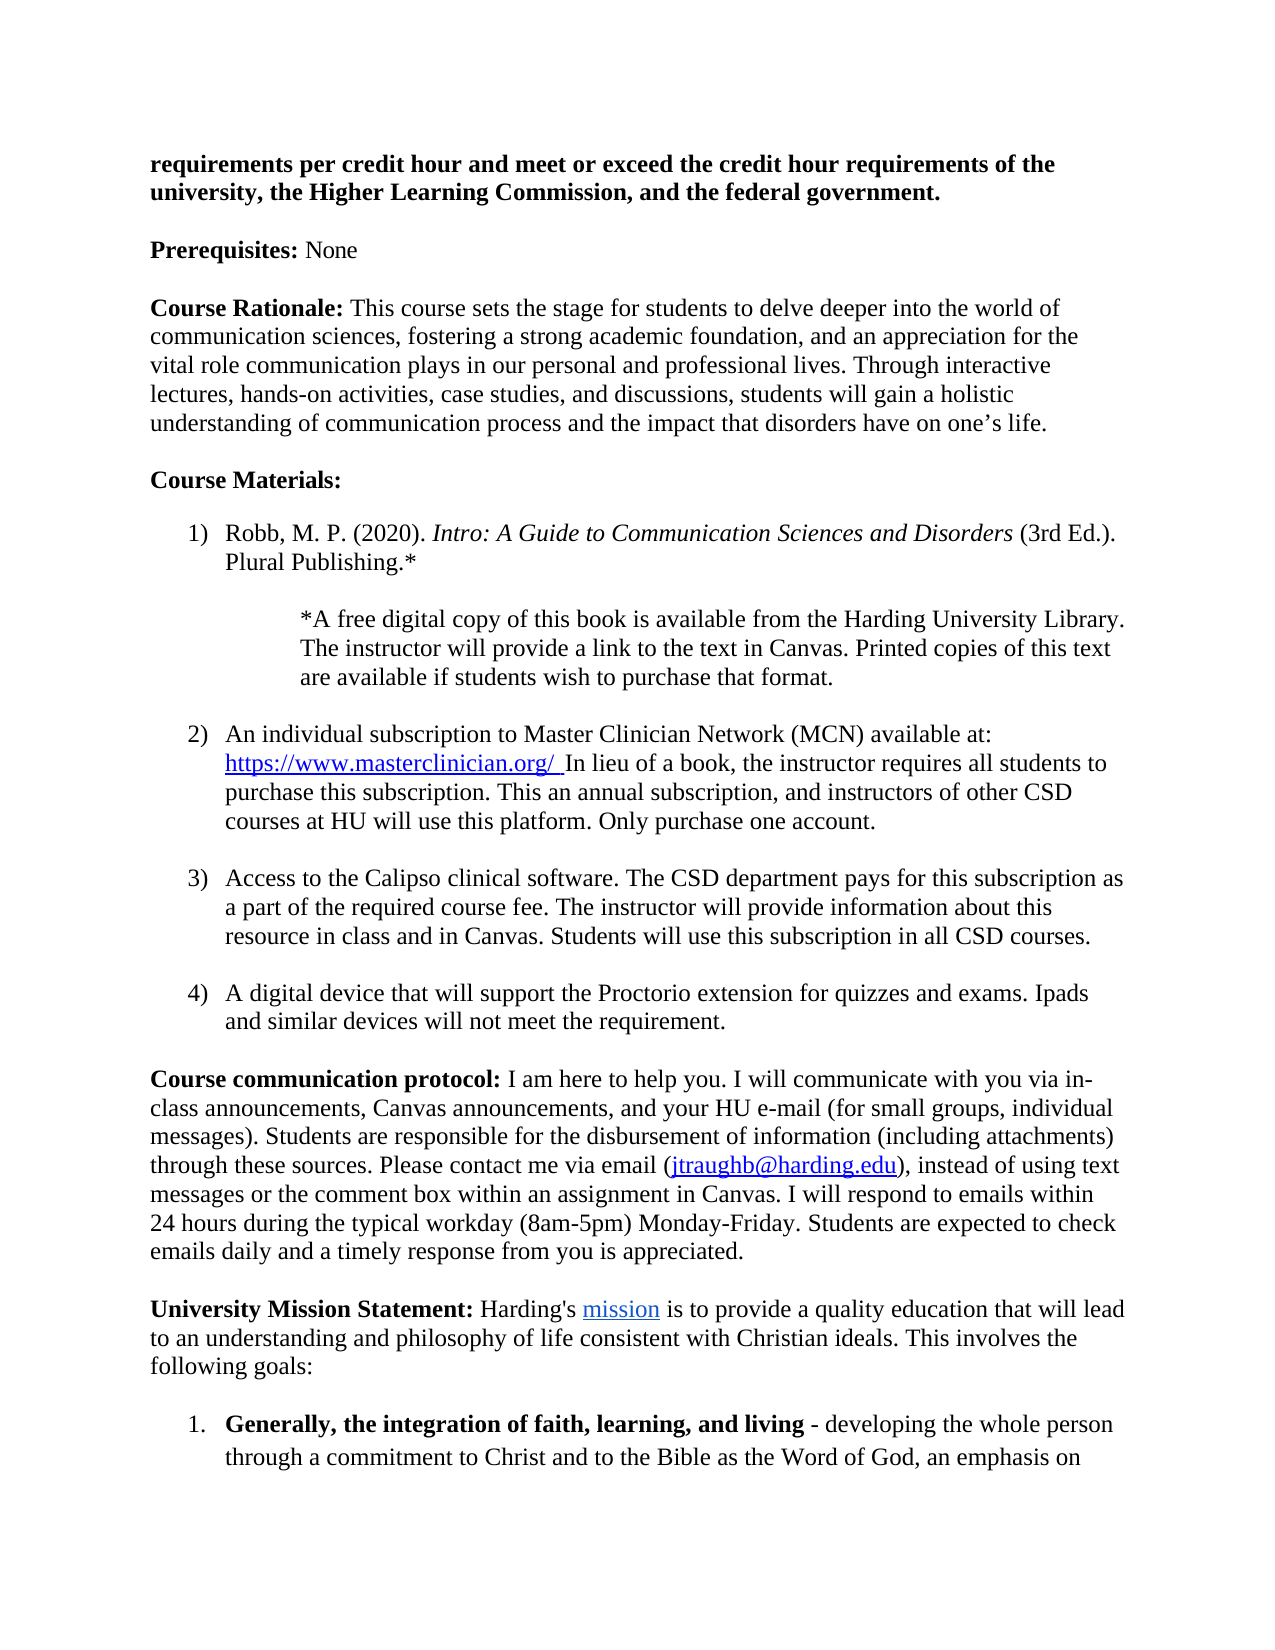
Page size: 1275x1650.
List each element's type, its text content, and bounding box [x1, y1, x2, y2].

text *A free digital copy of this book is available from the Harding University Library. The instructor will provide a link to the text in Canvas. Printed copies of this text are available if students wish to purchase that format. [300, 604, 1129, 691]
text Prerequisites: None [150, 235, 1162, 264]
list A digital device that will support the Proctorio extension for quizzes and exams. Ipads and similar devices will not meet the requirement. [187, 979, 1089, 1035]
list Access to the Calipso clinical software. The CSD department pays for this subscription as a part of the required course fee. The instructor will provide information about this resource in class and in Canvas. Students will use this subscription in all CSD courses. [187, 863, 1124, 950]
list Generally, the integration of faith, learning, and living - developing the whole person through a commitment to Christ and to the Bible as the Word of God, an emphasis on [187, 1409, 1113, 1471]
list An individual subscription to Master Clinician Network (MCN) available at: https://www.masterclinician.org/ In lieu of a book, the instructor requires all students to purchase this subscription. This an annual subscription, and instructors of other CSD courses at HU will use this platform. Only purchase one account. [187, 719, 1109, 834]
text Course Rationale: This course sets the stage for students to delve deeper into the world of communication sciences, fostering a strong academic foundation, and an appreciation for the vital role communication plays in our personal and professional lives. Through interactive lectures, hands-on activities, case studies, and discussions, students will gain a holistic understanding of communication process and the impact that disorders have on one’s life. [150, 293, 1116, 436]
text Course Materials: [150, 466, 1162, 494]
list Robb, M. P. (2020). Intro: A Guide to Communication Sciences and Disorders (3rd Ed.). Plural Publishing.* [187, 519, 1116, 576]
text Course communication protocol: I am here to help you. I will communicate with you via in- class announcements, Canvas announcements, and your HU e-mail (for small groups, individual messages). Students are responsible for the disbursement of information (including attachments) through these sources. Please contact me via email (jtraughb@harding.edu), instead of using text messages or the comment box within an assignment in Canvas. I will respond to emails within 24 hours during the typical workday (8am-5pm) Monday-Friday. Students are expected to check emails daily and a timely response from you is appreciated. [150, 1064, 1119, 1265]
text University Mission Statement: Harding's mission is to provide a quality education that will lead to an understanding and philosophy of life consistent with Christian ideals. This involves the following goals: [150, 1294, 1126, 1380]
text requirements per credit hour and meet or exceed the credit hour requirements of the university, the Higher Learning Commission, and the federal government. [150, 150, 1122, 206]
